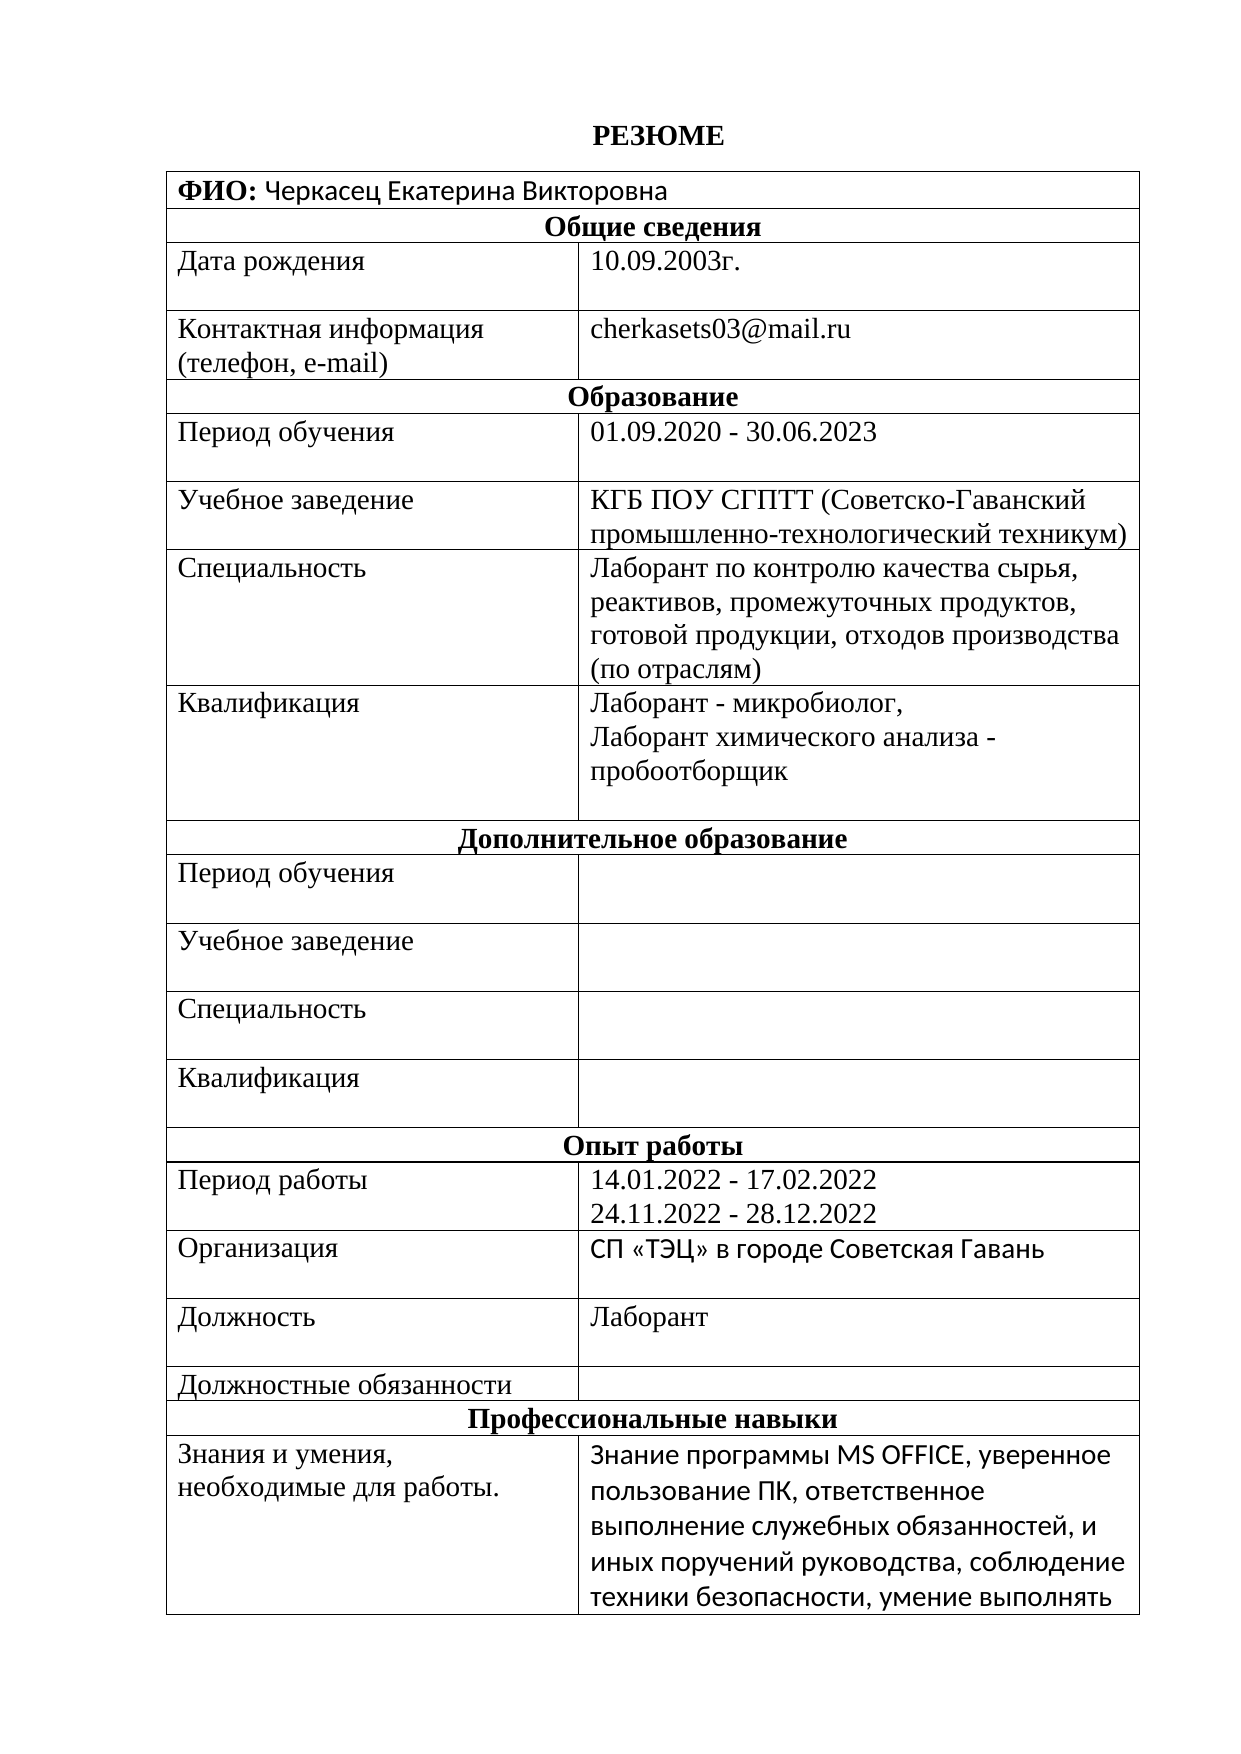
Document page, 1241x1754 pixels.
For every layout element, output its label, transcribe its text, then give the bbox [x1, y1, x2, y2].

table_cell [579, 855, 1139, 922]
table_cell [579, 992, 1139, 1059]
table_cell Учебное заведение [167, 924, 578, 991]
table_cell [579, 1060, 1139, 1127]
table_cell Дата рождения [167, 243, 578, 310]
table_cell Лаборант [579, 1299, 1139, 1366]
table_cell Должностные обязанности [167, 1367, 578, 1400]
table_cell Квалификация [167, 1060, 578, 1127]
table_cell Квалификация [167, 686, 578, 820]
table_cell 14.01.2022 - 17.02.2022 24.11.2022 - 28.12.2022 [579, 1163, 1139, 1229]
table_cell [579, 1436, 1139, 1614]
table_cell Лаборант по контролю качества сырья, реактивов, промежуточных продуктов, готовой продукции, отходов производства (по отраслям) [579, 550, 1139, 684]
table_header ФИО: Черкасец Екатерина Викторовна [167, 172, 1139, 208]
table_cell 10.09.2003г. [579, 243, 1139, 310]
table_cell Должность [167, 1299, 578, 1366]
table_cell Образование [167, 380, 1139, 413]
table_cell 01.09.2020 - 30.06.2023 [579, 414, 1139, 481]
table_cell Контактная информация (телефон, e-mail) [167, 311, 578, 378]
table_cell Период обучения [167, 855, 578, 922]
table_cell Учебное заведение [167, 482, 578, 549]
table_cell Дополнительное образование [167, 821, 1139, 854]
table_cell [167, 1436, 578, 1614]
table_cell cherkasets03@mail.ru [579, 311, 1139, 378]
table_cell КГБ ПОУ СГПТТ (Советско-Гаванский промышленно-технологический техникум) [579, 482, 1139, 549]
table_cell [579, 1367, 1139, 1400]
table_cell Специальность [167, 550, 578, 684]
table_cell Период работы [167, 1163, 578, 1229]
table_cell СП «ТЭЦ» в городе Советская Гавань [579, 1231, 1139, 1298]
table_cell Опыт работы [167, 1128, 1139, 1161]
table_cell Общие сведения [167, 209, 1139, 242]
text РЕЗЮМЕ [177, 118, 1152, 152]
table_cell [579, 924, 1139, 991]
table_cell Профессиональные навыки [167, 1401, 1139, 1435]
table_cell Период обучения [167, 414, 578, 481]
table_cell Лаборант - микробиолог, Лаборант химического анализа - пробоотборщик [579, 686, 1139, 820]
table_cell Специальность [167, 992, 578, 1059]
table_cell Организация [167, 1231, 578, 1298]
